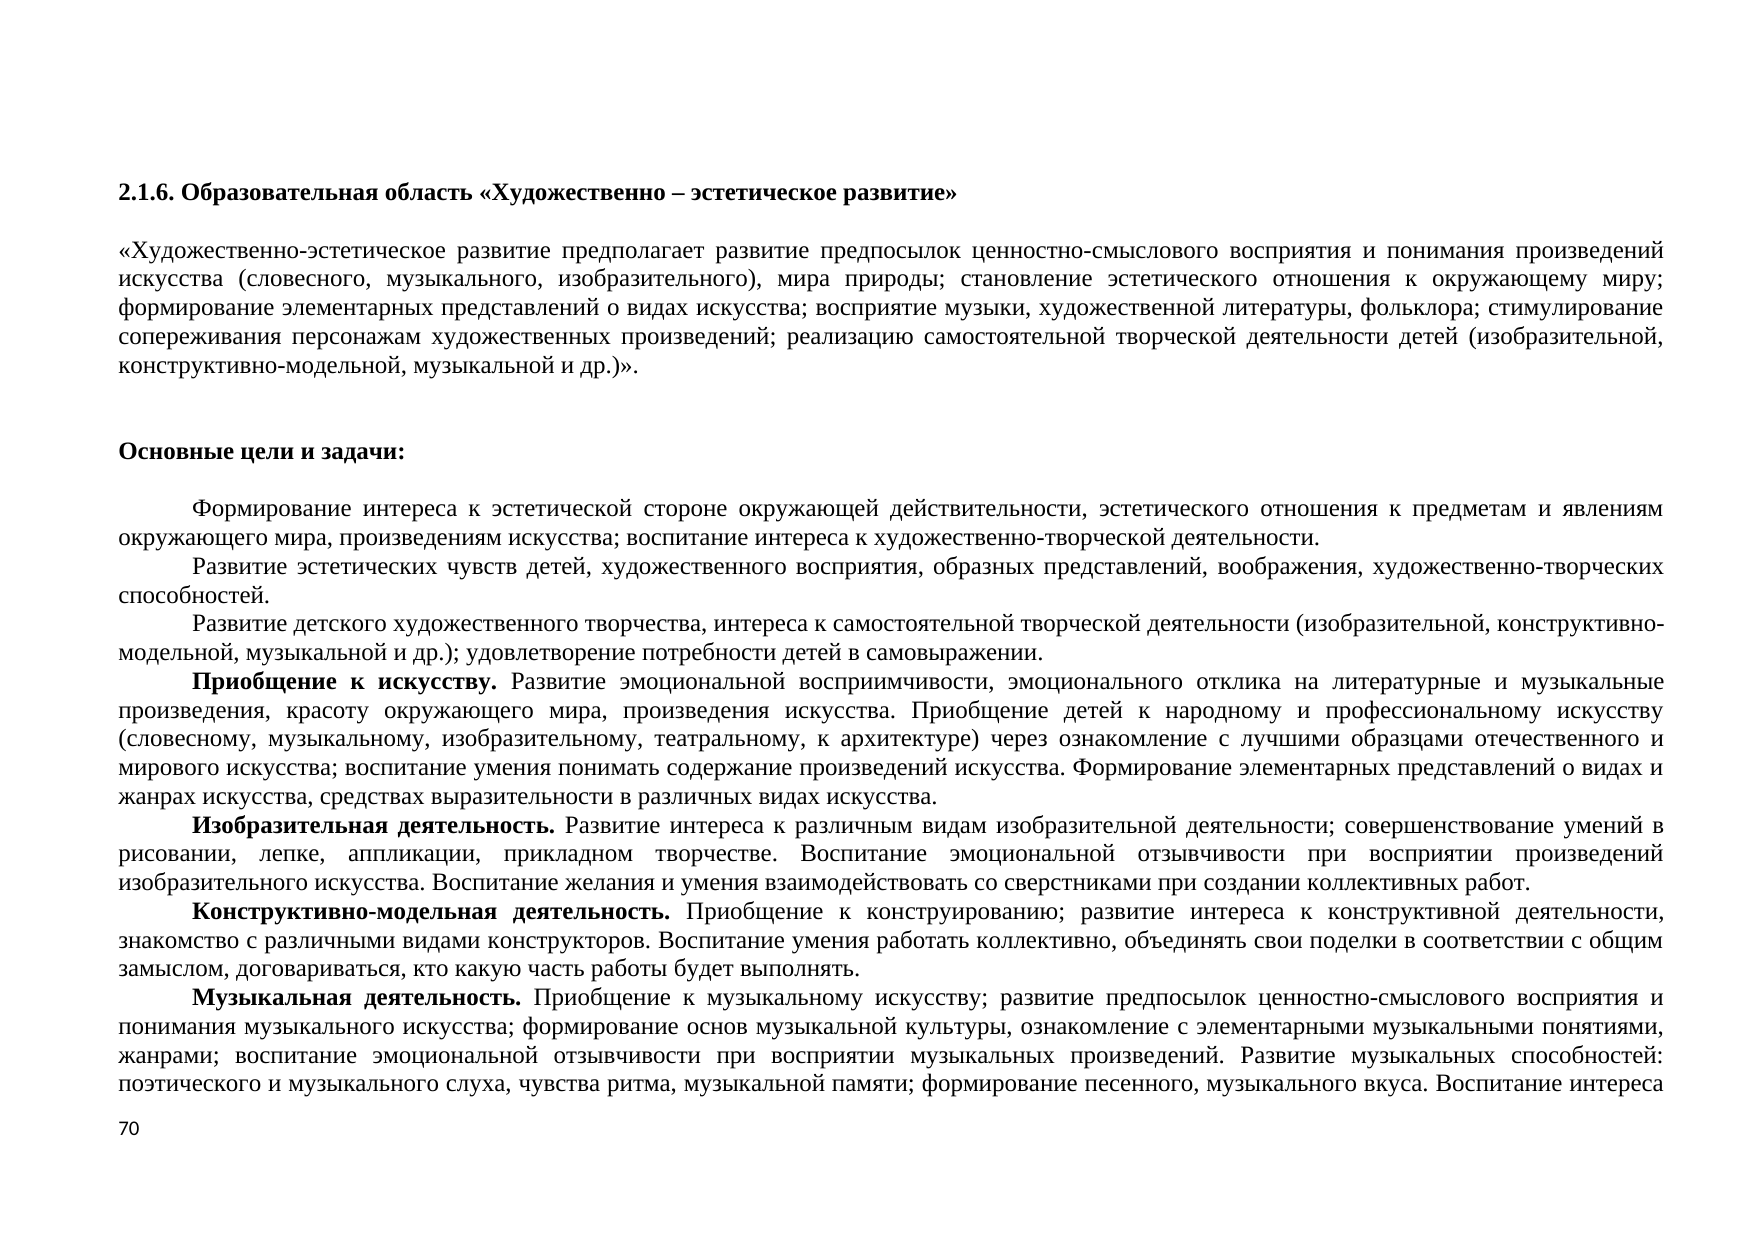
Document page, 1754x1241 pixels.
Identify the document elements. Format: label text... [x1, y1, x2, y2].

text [118, 982, 1665, 1097]
text Основные цели и задачи: [118, 436, 1665, 465]
text Формирование интереса к эстетической стороне окружающей действительности, эстетического отношения к предметам и явлениям окружающего мира, произведениям искусства; воспитание интереса к художественно-творческой деятельности. [118, 493, 1665, 551]
text Изобразительная деятельность. Развитие интереса к различным видам изобразительной деятельности; совершенствование умений в рисовании, лепке, аппликации, прикладном творчестве. Воспитание эмоциональной отзывчивости при восприятии произведений изобразительного искусства. Воспитание желания и умения взаимодействовать со сверстниками при создании коллективных работ. [118, 810, 1665, 896]
text «Художественно-эстетическое развитие предполагает развитие предпосылок ценностно-смыслового восприятия и понимания произведений искусства (словесного, музыкального, изобразительного), мира природы; становление эстетического отношения к окружающему миру; формирование элементарных представлений о видах искусства; восприятие музыки, художественной литературы, фольклора; стимулирование сопереживания персонажам художественных произведений; реализацию самостоятельной творческой деятельности детей (изобразительной, конструктивно-модельной, музыкальной и др.)». [118, 235, 1665, 378]
text Конструктивно-модельная деятельность. Приобщение к конструированию; развитие интереса к конструктивной деятельности, знакомство с различными видами конструкторов. Воспитание умения работать коллективно, объединять свои поделки в соответствии с общим замыслом, договариваться, кто какую часть работы будет выполнять. [118, 896, 1665, 982]
text 2.1.6. Образовательная область «Художественно – эстетическое развитие» [118, 177, 1665, 206]
text Приобщение к искусству. Развитие эмоциональной восприимчивости, эмоционального отклика на литературные и музыкальные произведения, красоту окружающего мира, произведения искусства. Приобщение детей к народному и профессиональному искусству (словесному, музыкальному, изобразительному, театральному, к архитектуре) через ознакомление с лучшими образцами отечественного и мирового искусства; воспитание умения понимать содержание произведений искусства. Формирование элементарных представлений о видах и жанрах искусства, средствах выразительности в различных видах искусства. [118, 666, 1665, 810]
text Развитие детского художественного творчества, интереса к самостоятельной творческой деятельности (изобразительной, конструктивно-модельной, музыкальной и др.); удовлетворение потребности детей в самовыражении. [118, 608, 1665, 666]
text Развитие эстетических чувств детей, художественного восприятия, образных представлений, воображения, художественно-творческих способностей. [118, 551, 1665, 608]
